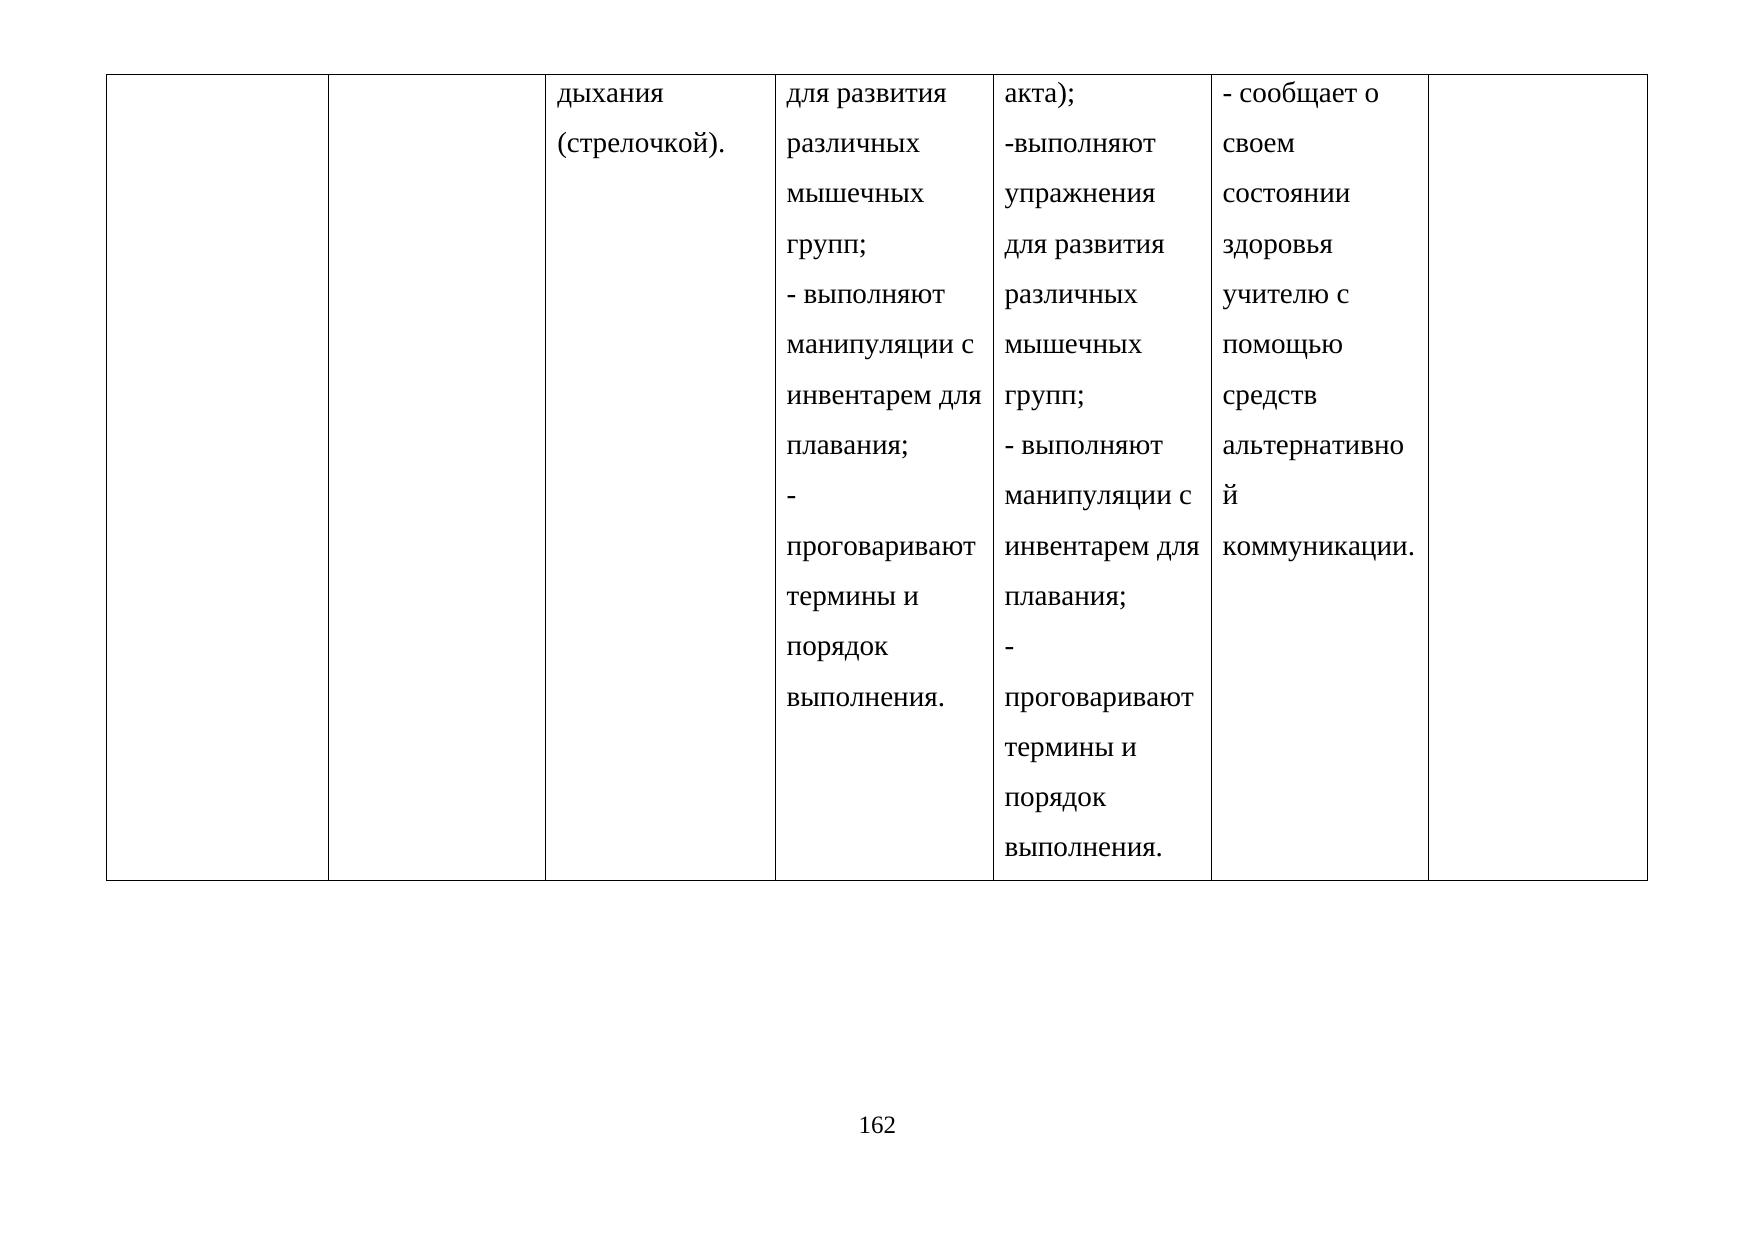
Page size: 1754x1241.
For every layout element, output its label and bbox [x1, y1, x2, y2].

table_cell [546, 75, 775, 880]
table_cell [1429, 75, 1647, 880]
table_cell [329, 75, 545, 880]
table_cell [994, 75, 1211, 880]
table_cell [107, 75, 328, 880]
table_cell [776, 75, 993, 880]
table_cell [1212, 75, 1428, 880]
